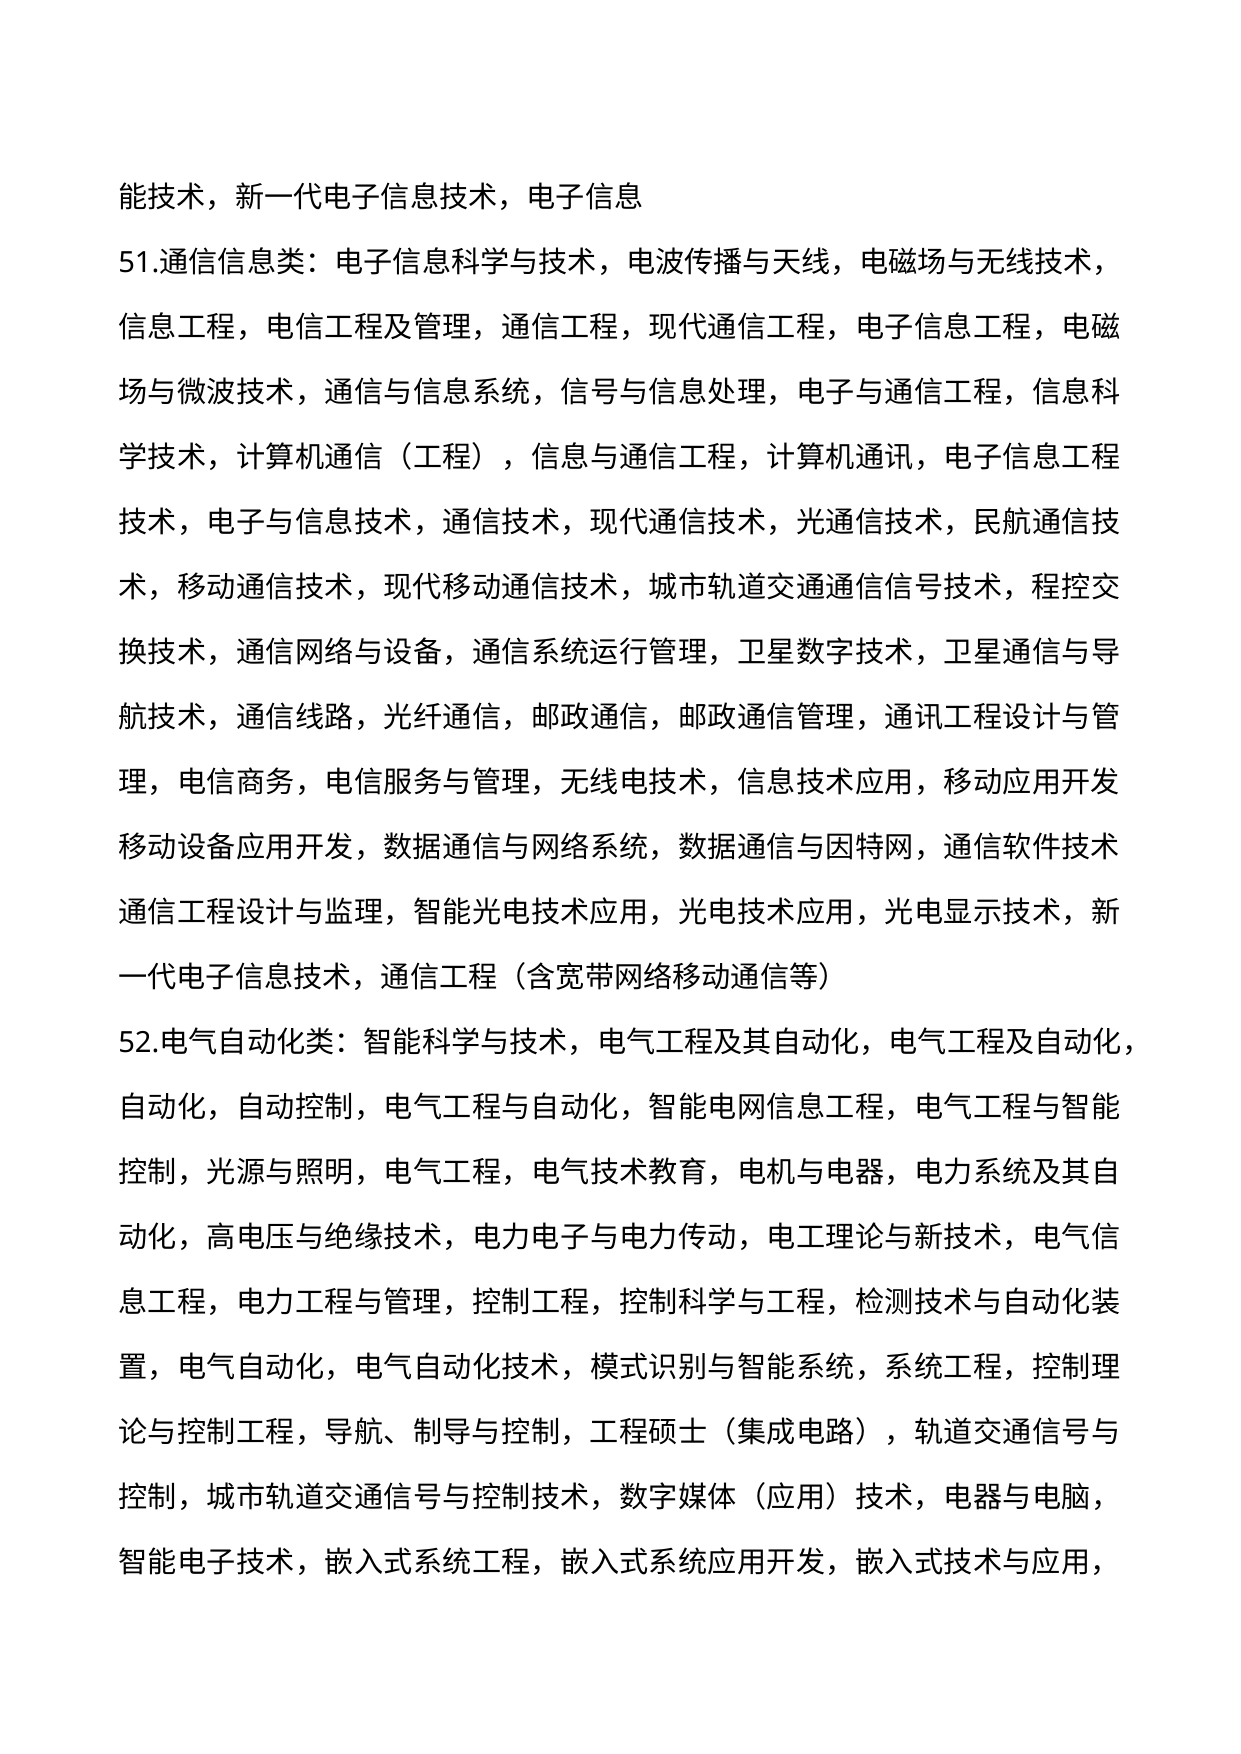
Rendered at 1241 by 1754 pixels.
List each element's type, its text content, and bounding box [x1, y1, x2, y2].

text 51.通信信息类：电子信息科学与技术，电波传播与天线，电磁场与无线技术，信息工程，电信工程及管理，通信工程，现代通信工程，电子信息工程，电磁场与微波技术，通信与信息系统，信号与信息处理，电子与通信工程，信息科学技术，计算机通信（工程），信息与通信工程，计算机通讯，电子信息工程技术，电子与信息技术，通信技术，现代通信技术，光通信技术，民航通信技术，移动通信技术，现代移动通信技术，城市轨道交通通信信号技术，程控交换技术，通信网络与设备，通信系统运行管理，卫星数字技术，卫星通信与导航技术，通信线路，光纤通信，邮政通信，邮政通信管理，通讯工程设计与管理，电信商务，电信服务与管理，无线电技术，信息技术应用，移动应用开发，移动设备应用开发，数据通信与网络系统，数据通信与因特网，通信软件技术，通信工程设计与监理，智能光电技术应用，光电技术应用，光电显示技术，新一代电子信息技术，通信工程（含宽带网络移动通信等） [118, 227, 1122, 1007]
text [118, 162, 1122, 227]
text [118, 1007, 1122, 1592]
